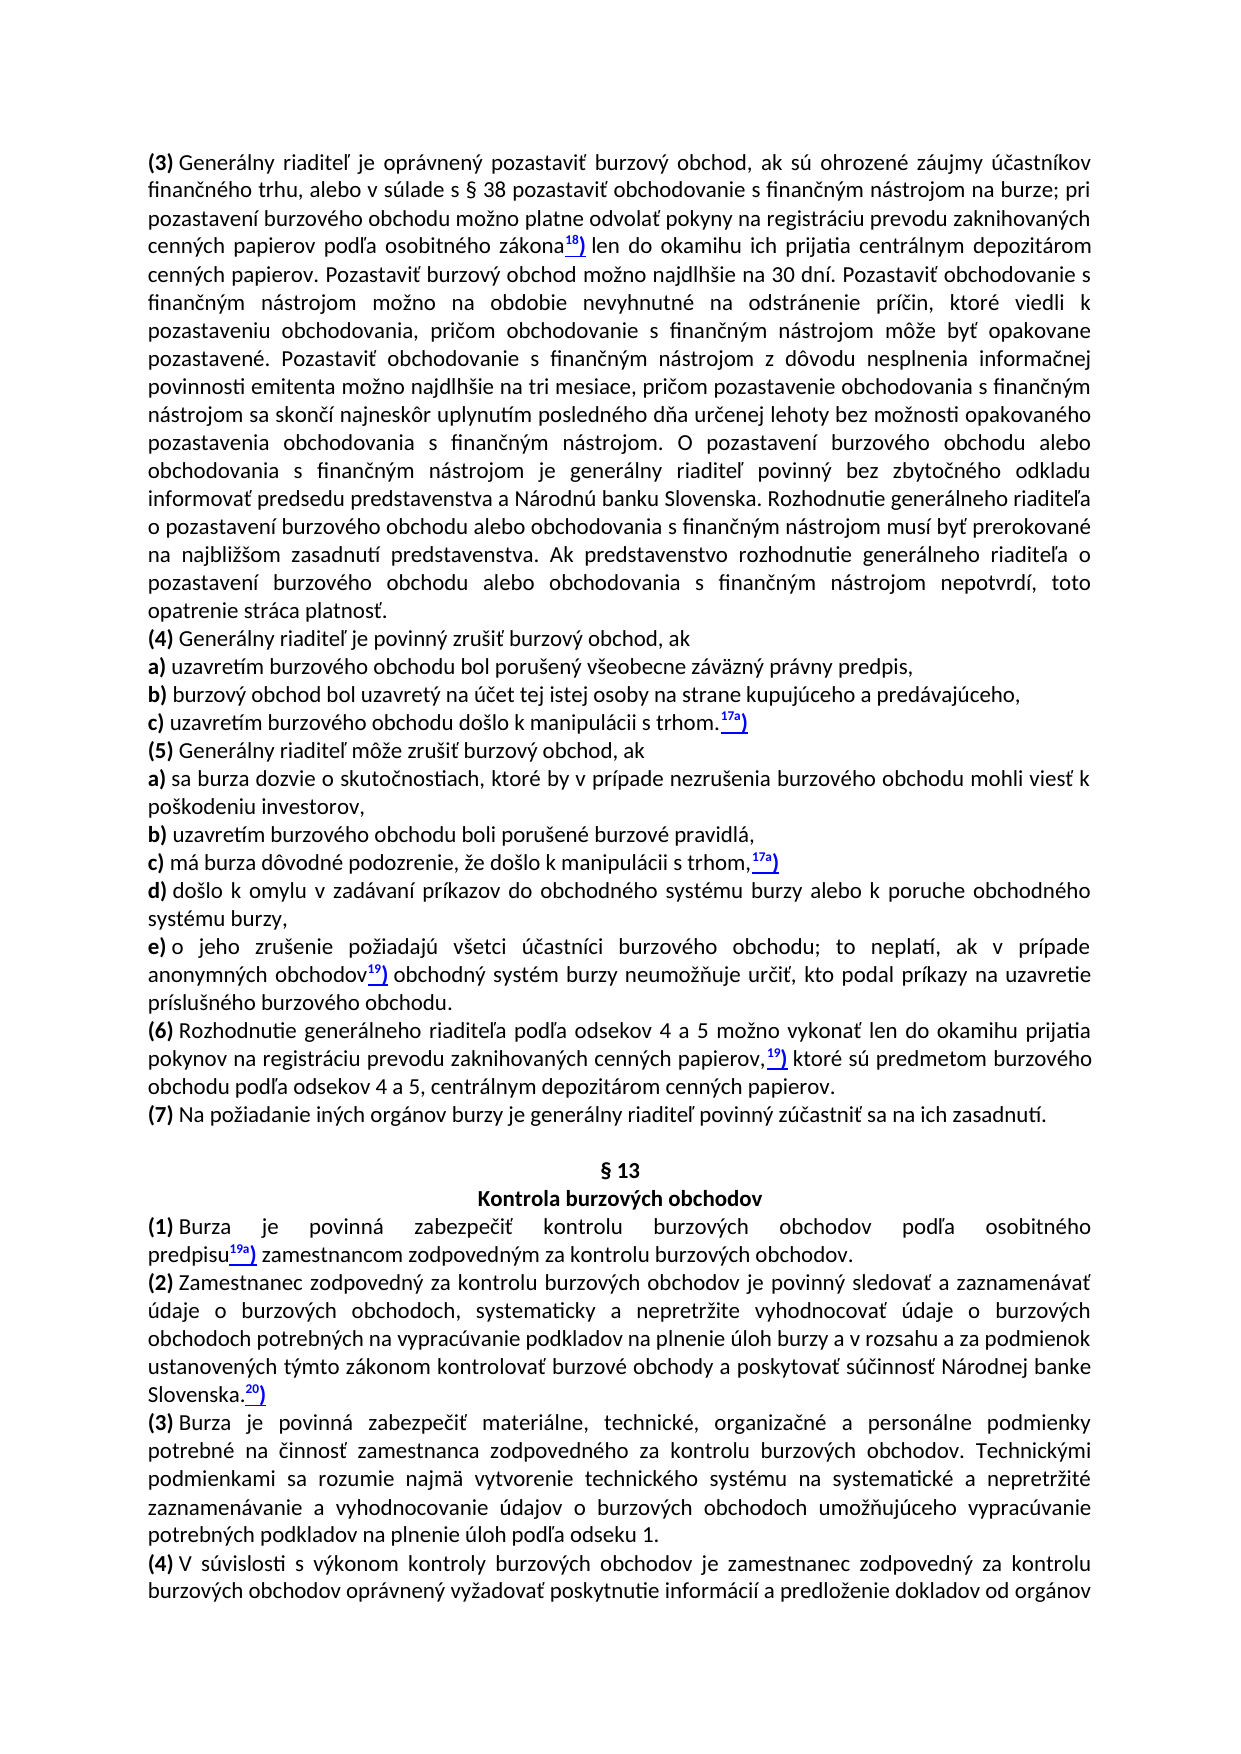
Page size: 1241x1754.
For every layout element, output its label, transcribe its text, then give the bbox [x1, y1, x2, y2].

text c) má burza dôvodné podozrenie, že došlo k manipulácii s trhom,17a) [148, 848, 1093, 876]
text (1) Burza je povinná zabezpečiť kontrolu burzových obchodov podľa osobitného predpisu19a) zamestnancom zodpovedným za kontrolu burzových obchodov. [148, 1212, 1093, 1268]
text c) uzavretím burzového obchodu došlo k manipulácii s trhom.17a) [148, 708, 1093, 736]
text b) uzavretím burzového obchodu boli porušené burzové pravidlá, [148, 820, 1093, 848]
text d) došlo k omylu v zadávaní príkazov do obchodného systému burzy alebo k poruche obchodného systému burzy, [148, 876, 1093, 932]
text a) uzavretím burzového obchodu bol porušený všeobecne záväzný právny predpis, [148, 652, 1093, 680]
text (5) Generálny riaditeľ môže zrušiť burzový obchod, ak [148, 736, 1093, 764]
text Kontrola burzových obchodov [148, 1184, 1093, 1212]
text a) sa burza dozvie o skutočnostiach, ktoré by v prípade nezrušenia burzového obchodu mohli viesť k poškodeniu investorov, [148, 764, 1093, 820]
text e) o jeho zrušenie požiadajú všetci účastníci burzového obchodu; to neplatí, ak v prípade anonymných obchodov19) obchodný systém burzy neumožňuje určiť, kto podal príkazy na uzavretie príslušného burzového obchodu. [148, 932, 1093, 1016]
text b) burzový obchod bol uzavretý na účet tej istej osoby na strane kupujúceho a predávajúceho, [148, 680, 1093, 708]
text (2) Zamestnanec zodpovedný za kontrolu burzových obchodov je povinný sledovať a zaznamenávať údaje o burzových obchodoch, systematicky a nepretržite vyhodnocovať údaje o burzových obchodoch potrebných na vypracúvanie podkladov na plnenie úloh burzy a v rozsahu a za podmienok ustanovených týmto zákonom kontrolovať burzové obchody a poskytovať súčinnosť Národnej banke Slovenska.20) [148, 1268, 1093, 1408]
text (6) Rozhodnutie generálneho riaditeľa podľa odsekov 4 a 5 možno vykonať len do okamihu prijatia pokynov na registráciu prevodu zaknihovaných cenných papierov,19) ktoré sú predmetom burzového obchodu podľa odsekov 4 a 5, centrálnym depozitárom cenných papierov. [148, 1016, 1093, 1100]
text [148, 1549, 1093, 1605]
text (3) Burza je povinná zabezpečiť materiálne, technické, organizačné a personálne podmienky potrebné na činnosť zamestnanca zodpovedného za kontrolu burzových obchodov. Technickými podmienkami sa rozumie najmä vytvorenie technického systému na systematické a nepretržité zaznamenávanie a vyhodnocovanie údajov o burzových obchodoch umožňujúceho vypracúvanie potrebných podkladov na plnenie úloh podľa odseku 1. [148, 1408, 1093, 1549]
text (4) Generálny riaditeľ je povinný zrušiť burzový obchod, ak [148, 624, 1093, 652]
text (7) Na požiadanie iných orgánov burzy je generálny riaditeľ povinný zúčastniť sa na ich zasadnutí. [148, 1100, 1093, 1128]
text (3) Generálny riaditeľ je oprávnený pozastaviť burzový obchod, ak sú ohrozené záujmy účastníkov finančného trhu, alebo v súlade s § 38 pozastaviť obchodovanie s finančným nástrojom na burze; pri pozastavení burzového obchodu možno platne odvolať pokyny na registráciu prevodu zaknihovaných cenných papierov podľa osobitného zákona18) len do okamihu ich prijatia centrálnym depozitárom cenných papierov. Pozastaviť burzový obchod možno najdlhšie na 30 dní. Pozastaviť obchodovanie s finančným nástrojom možno na obdobie nevyhnutné na odstránenie príčin, ktoré viedli k pozastaveniu obchodovania, pričom obchodovanie s finančným nástrojom môže byť opakovane pozastavené. Pozastaviť obchodovanie s finančným nástrojom z dôvodu nesplnenia informačnej povinnosti emitenta možno najdlhšie na tri mesiace, pričom pozastavenie obchodovania s finančným nástrojom sa skončí najneskôr uplynutím posledného dňa určenej lehoty bez možnosti opakovaného pozastavenia obchodovania s finančným nástrojom. O pozastavení burzového obchodu alebo obchodovania s finančným nástrojom je generálny riaditeľ povinný bez zbytočného odkladu informovať predsedu predstavenstva a Národnú banku Slovenska. Rozhodnutie generálneho riaditeľa o pozastavení burzového obchodu alebo obchodovania s finančným nástrojom musí byť prerokované na najbližšom zasadnutí predstavenstva. Ak predstavenstvo rozhodnutie generálneho riaditeľa o pozastavení burzového obchodu alebo obchodovania s finančným nástrojom nepotvrdí, toto opatrenie stráca platnosť. [148, 148, 1093, 624]
text § 13 [148, 1156, 1093, 1184]
